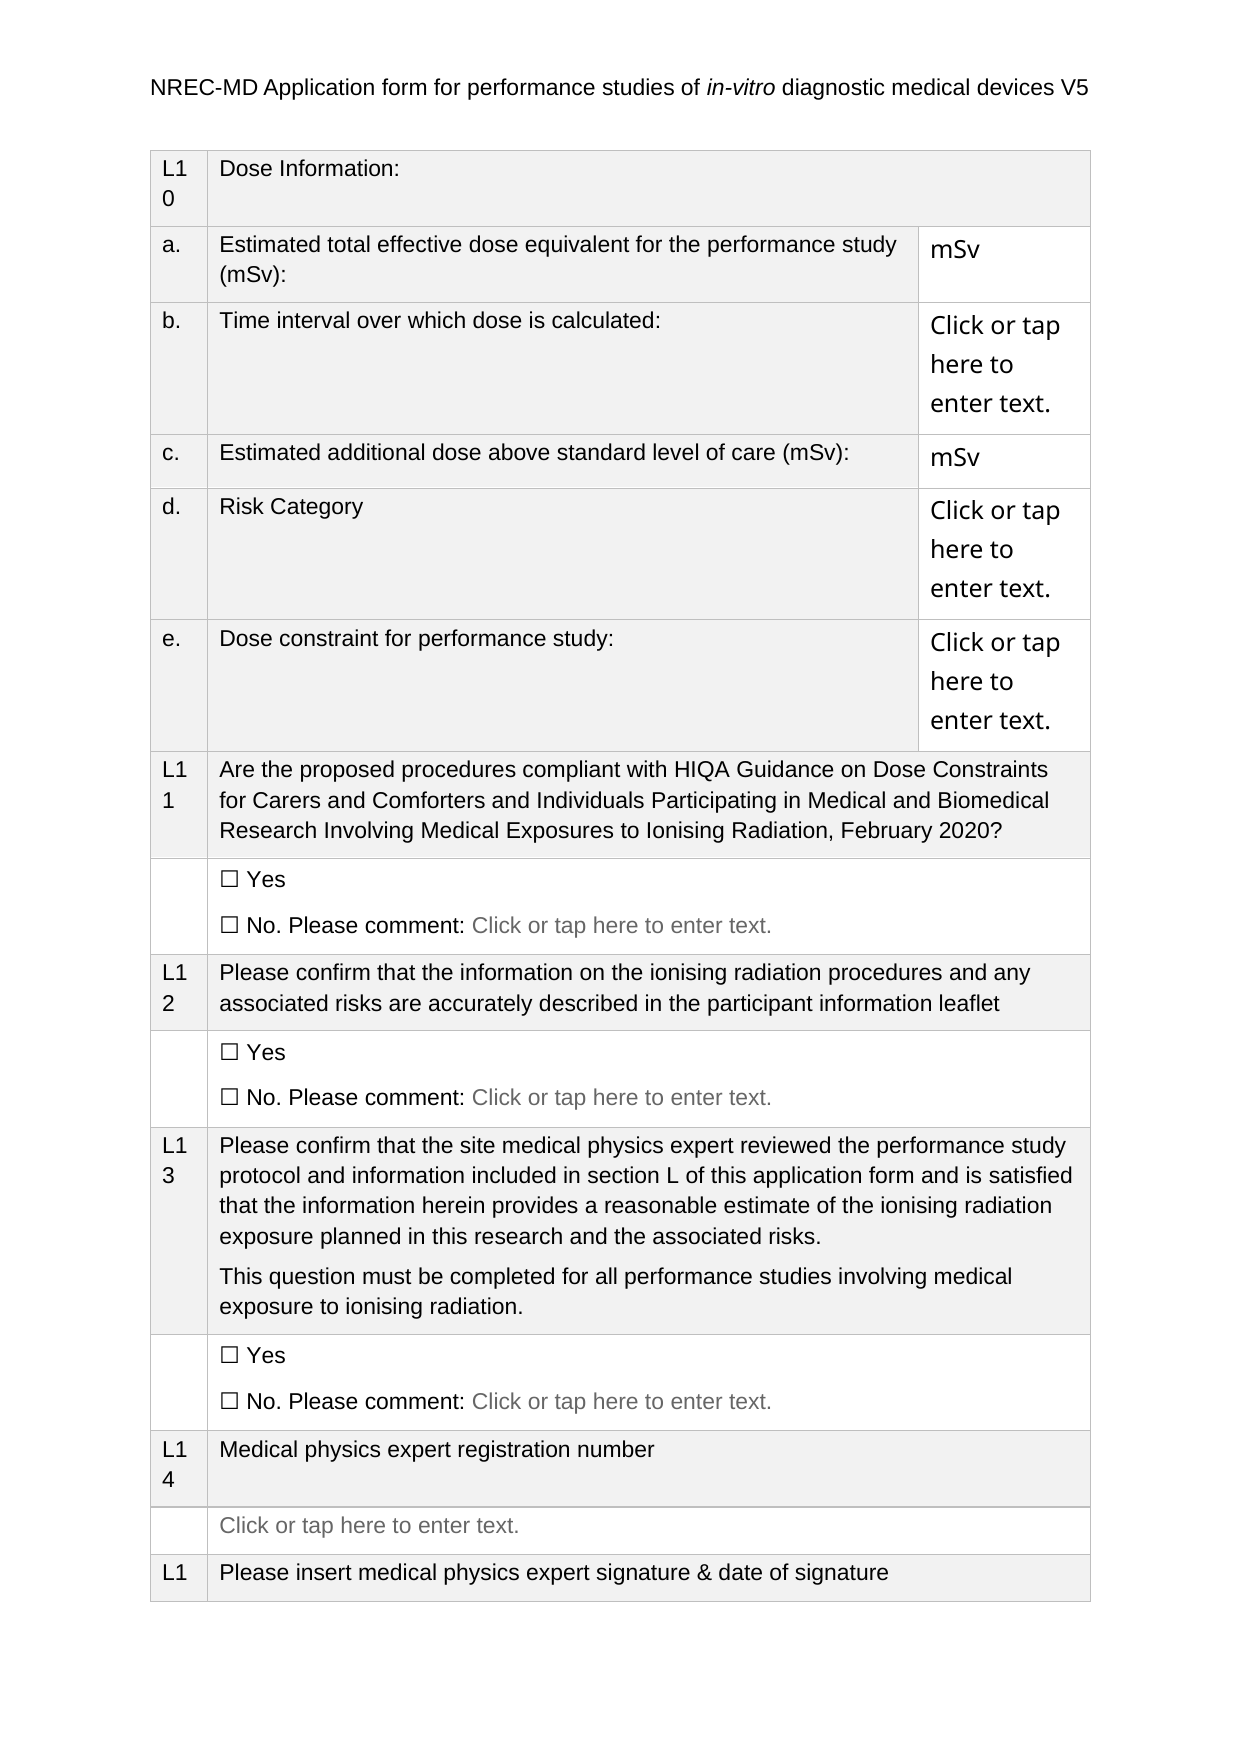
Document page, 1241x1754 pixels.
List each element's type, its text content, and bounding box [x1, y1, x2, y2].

table_cell c. [151, 435, 207, 487]
table_cell a. [151, 227, 207, 302]
table_cell Risk Category [208, 489, 918, 619]
table_cell L13 [151, 1128, 207, 1334]
table_cell Yes No. Please comment: [208, 1031, 1090, 1127]
table_cell Please confirm that the site medical physics expert reviewed the performance study protocol and information included in section L of this application form and is satisfied that the information herein provides a reasonable estimate of the ionising radiation exposure planned in this research and the associated risks. This question must be completed for all performance studies involving medical exposure to ionising radiation. [208, 1128, 1090, 1334]
table_cell [151, 859, 207, 954]
table_cell d. [151, 489, 207, 619]
table_cell Medical physics expert registration number [208, 1431, 1090, 1506]
table_cell e. [151, 620, 207, 751]
table_cell Are the proposed procedures compliant with HIQA Guidance on Dose Constraints for Carers and Comforters and Individuals Participating in Medical and Biomedical Research Involving Medical Exposures to Ionising Radiation, February 2020? [208, 752, 1090, 857]
table_cell L15 [151, 1555, 207, 1601]
table_cell Estimated total effective dose equivalent for the performance study (mSv): [208, 227, 918, 302]
table_cell b. [151, 303, 207, 434]
table_cell L11 [151, 752, 207, 857]
table_cell L10 [151, 151, 207, 226]
table_cell L14 [151, 1431, 207, 1506]
table_cell [151, 1508, 207, 1554]
table_cell Time interval over which dose is calculated: [208, 303, 918, 434]
table_cell [151, 1335, 207, 1430]
table_cell [151, 1031, 207, 1127]
table_cell L12 [151, 955, 207, 1030]
table_cell Please confirm that the information on the ionising radiation procedures and any associated risks are accurately described in the participant information leaflet [208, 955, 1090, 1030]
table_cell Yes No. Please comment: [208, 859, 1090, 954]
table_cell Dose Information: [208, 151, 1090, 226]
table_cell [208, 1555, 1090, 1601]
table_cell Dose constraint for performance study: [208, 620, 918, 751]
table_cell [208, 1508, 1090, 1554]
table_cell Yes No. Please comment: [208, 1335, 1090, 1430]
table_cell Estimated additional dose above standard level of care (mSv): [208, 435, 918, 487]
